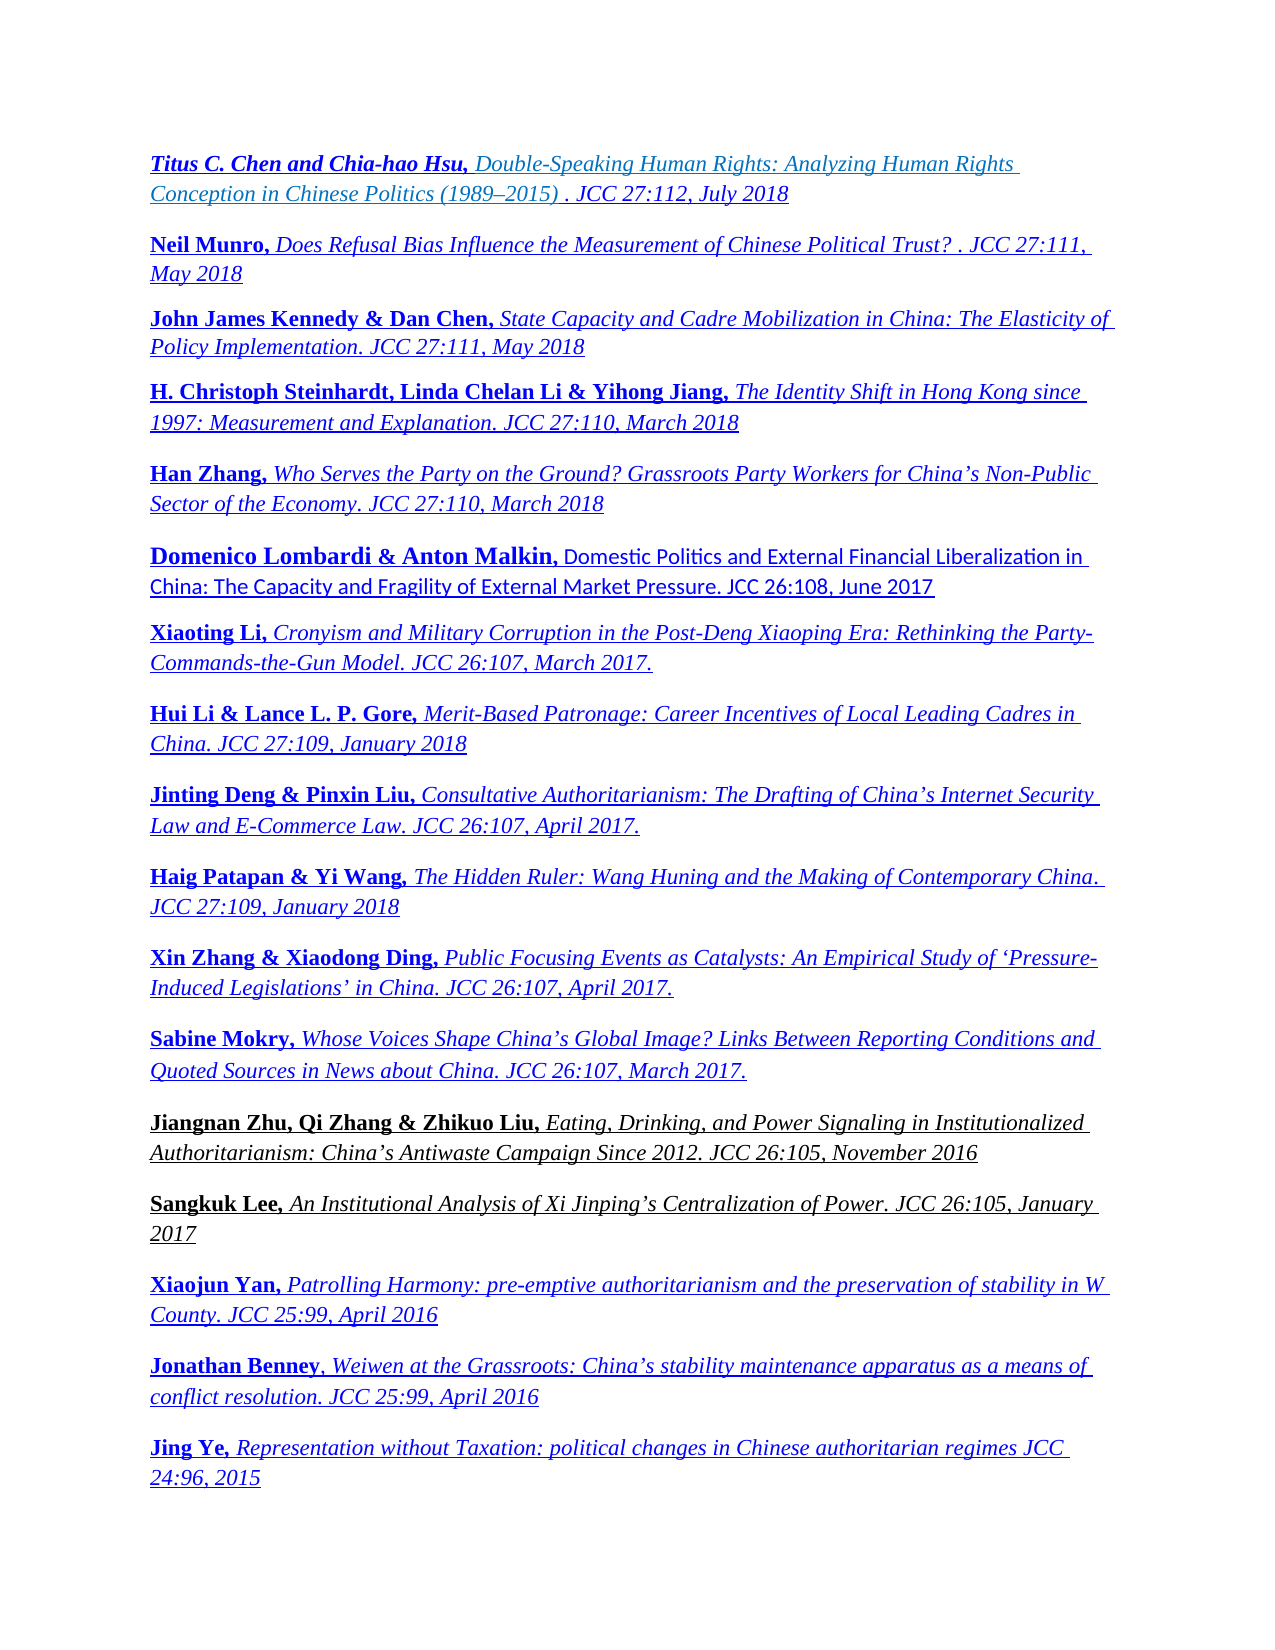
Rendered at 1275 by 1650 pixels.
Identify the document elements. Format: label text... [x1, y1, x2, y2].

text Sabine Mokry, Whose Voices Shape China’s Global Image? Links Between Reporting Conditions and Quoted Sources in News about China. JCC 26:107, March 2017. [150, 1025, 1125, 1084]
text Titus C. Chen and Chia-hao Hsu, Double-Speaking Human Rights: Analyzing Human Rights Conception in Chinese Politics (1989–2015) . JCC 27:112, July 2018 [150, 150, 1125, 207]
text John James Kennedy & Dan Chen, State Capacity and Cadre Mobilization in China: The Elasticity of Policy Implementation. JCC 27:111, May 2018 [150, 305, 1125, 359]
text Jonathan Benney, Weiwen at the Grassroots: China’s stability maintenance apparatus as a means of conflict resolution. JCC 25:99, April 2016 [150, 1352, 1125, 1409]
text Haig Patapan & Yi Wang, The Hidden Ruler: Wang Huning and the Making of Contemporary China. JCC 27:109, January 2018 [150, 863, 1125, 919]
text Jinting Deng & Pinxin Liu, Consultative Authoritarianism: The Drafting of China’s Internet Security Law and E-Commerce Law. JCC 26:107, April 2017. [150, 781, 1125, 838]
text Hui Li & Lance L. P. Gore, Merit-Based Patronage: Career Incentives of Local Leading Cadres in China. JCC 27:109, January 2018 [150, 700, 1125, 757]
text H. Christoph Steinhardt, Linda Chelan Li & Yihong Jiang, The Identity Shift in Hong Kong since 1997: Measurement and Explanation. JCC 27:110, March 2018 [150, 378, 1125, 435]
text Domenico Lombardi & Anton Malkin, Domestic Politics and External Financial Liberalization in China: The Capacity and Fragility of External Market Pressure. JCC 26:108, June 2017 [150, 541, 1125, 600]
text Xiaojun Yan, Patrolling Harmony: pre-emptive authoritarianism and the preservation of stability in W County. JCC 25:99, April 2016 [150, 1271, 1125, 1328]
text Jiangnan Zhu, Qi Zhang & Zhikuo Liu, Eating, Drinking, and Power Signaling in Institutionalized Authoritarianism: China’s Antiwaste Campaign Since 2012. JCC 26:105, November 2016 [150, 1109, 1125, 1165]
text Xiaoting Li, Cronyism and Military Corruption in the Post-Deng Xiaoping Era: Rethinking the Party-Commands-the-Gun Model. JCC 26:107, March 2017. [150, 619, 1125, 676]
text Xin Zhang & Xiaodong Ding, Public Focusing Events as Catalysts: An Empirical Study of ‘Pressure-Induced Legislations’ in China. JCC 26:107, April 2017. [150, 944, 1125, 1001]
text Han Zhang, Who Serves the Party on the Ground? Grassroots Party Workers for China’s Non-Public Sector of the Economy. JCC 27:110, March 2018 [150, 459, 1125, 516]
text Sangkuk Lee, An Institutional Analysis of Xi Jinping’s Centralization of Power. JCC 26:105, January 2017 [150, 1190, 1125, 1247]
text Jing Ye, Representation without Taxation: political changes in Chinese authoritarian regimes JCC 24:96, 2015 [150, 1434, 1125, 1490]
text Neil Munro, Does Refusal Bias Influence the Measurement of Chinese Political Trust? . JCC 27:111, May 2018 [150, 231, 1125, 286]
